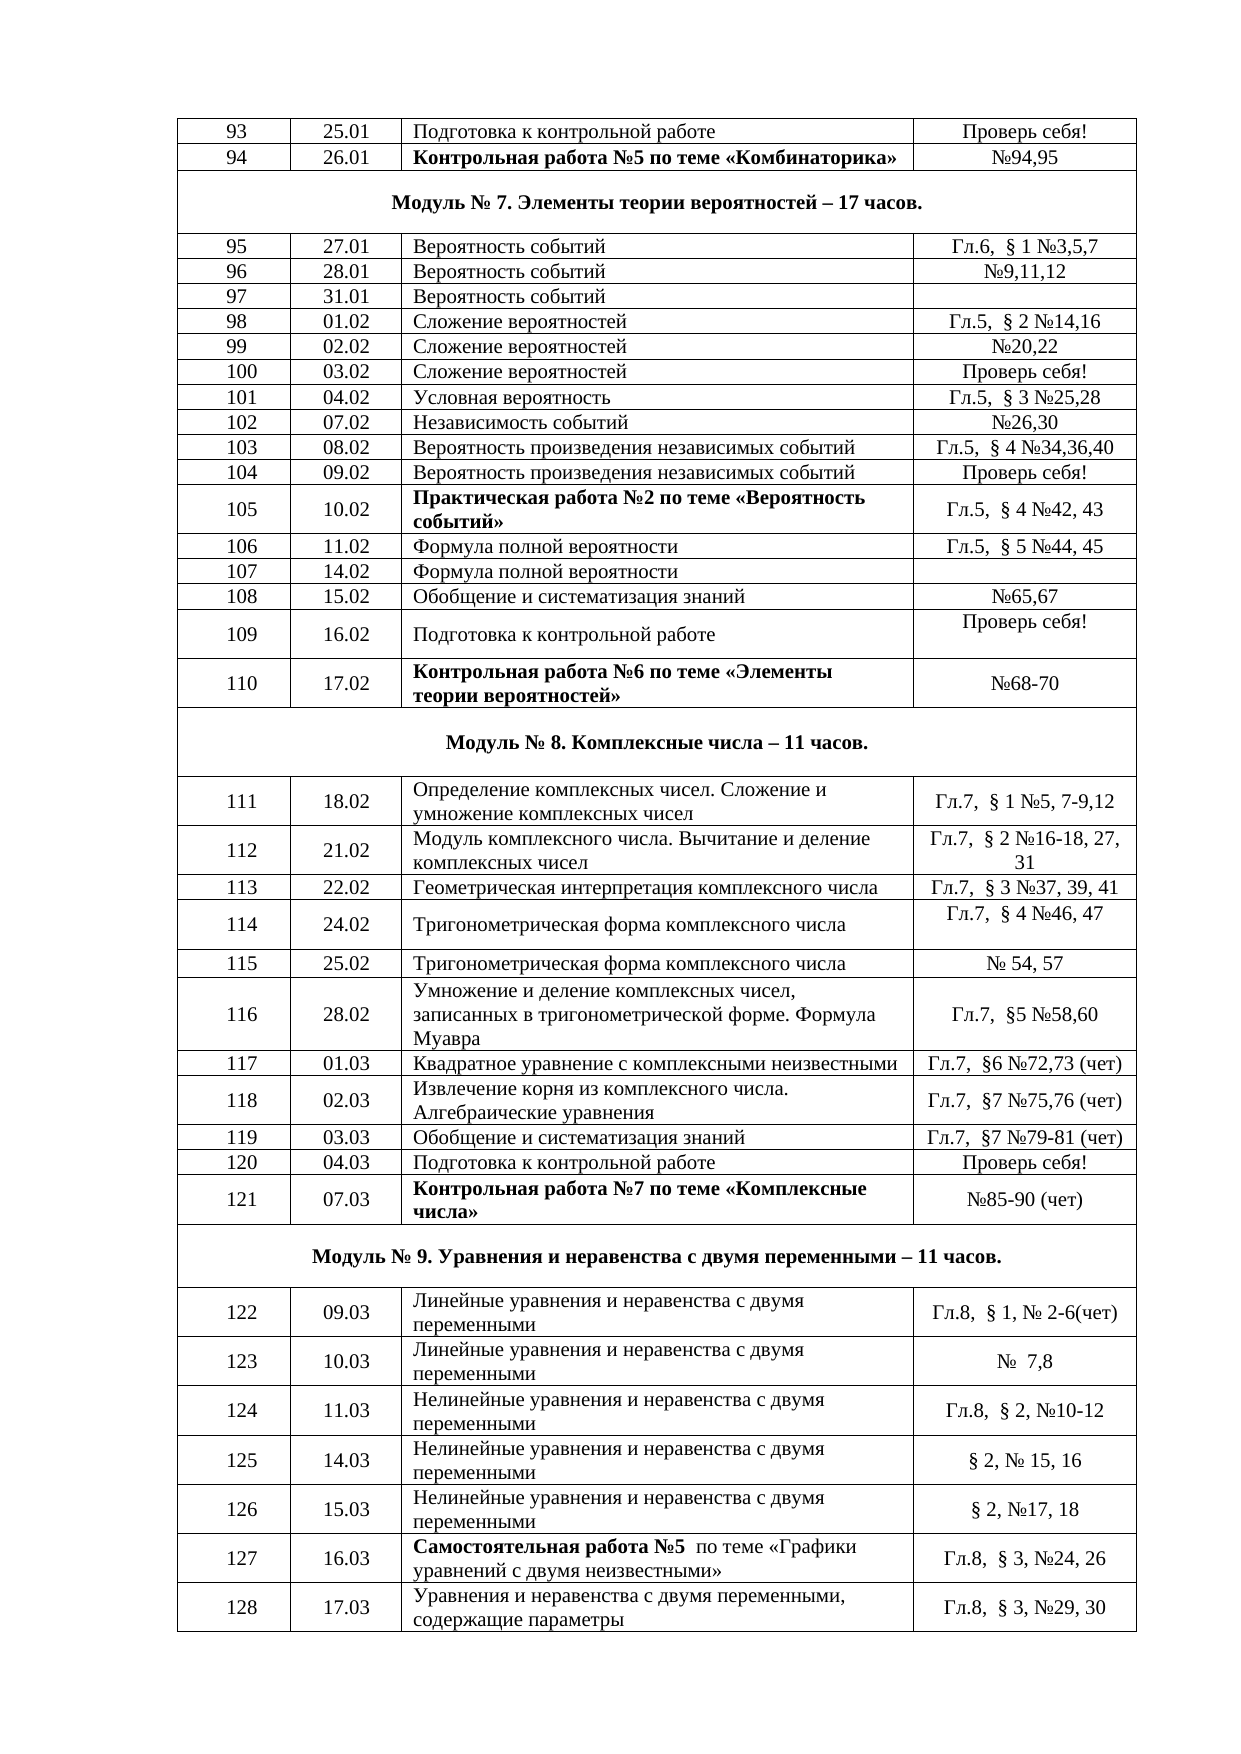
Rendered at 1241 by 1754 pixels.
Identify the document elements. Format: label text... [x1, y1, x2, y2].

table_cell №9,11,12 [914, 259, 1136, 283]
table_cell №65,67 [914, 584, 1136, 608]
table_cell 21.02 [291, 826, 401, 874]
table_cell 27.01 [291, 234, 401, 258]
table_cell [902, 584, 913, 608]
table_cell 11.02 [291, 534, 401, 558]
table_cell 28.01 [291, 259, 401, 283]
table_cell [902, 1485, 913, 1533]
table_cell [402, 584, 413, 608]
table_cell 18.02 [291, 777, 401, 825]
table_cell Подготовка к контрольной работе [402, 610, 913, 658]
table_cell 01.02 [291, 309, 401, 333]
table_cell [178, 1288, 290, 1336]
table_cell [279, 385, 290, 409]
table_cell 09.03 [291, 1288, 401, 1336]
table_cell [178, 559, 226, 583]
table_cell Вероятность событий [402, 259, 913, 283]
table_cell 03.02 [291, 360, 401, 383]
table_cell [178, 1125, 226, 1149]
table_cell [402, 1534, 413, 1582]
table_cell 03.03 [291, 1125, 401, 1149]
table_cell Проверь себя! [914, 460, 1136, 484]
table_cell Гл.8, § 3, №29, 30 [914, 1583, 1136, 1631]
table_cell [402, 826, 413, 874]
table_cell [279, 1150, 290, 1174]
table_cell [178, 410, 226, 434]
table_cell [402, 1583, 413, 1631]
table_cell 16.02 [291, 610, 401, 658]
table_cell Проверь себя! [914, 360, 1136, 383]
table_cell 15.03 [291, 1485, 401, 1533]
table_cell Модуль № 9. Уравнения и неравенства с двумя переменными – 11 часов. [178, 1225, 1136, 1287]
table_cell Тригонометрическая форма комплексного числа [402, 900, 913, 948]
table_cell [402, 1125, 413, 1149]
table_cell №68-70 [914, 659, 1136, 707]
table_cell Формула полной вероятности [402, 534, 913, 558]
table_cell [178, 284, 226, 308]
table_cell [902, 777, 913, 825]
table_cell Вероятность событий [402, 284, 913, 308]
table_cell 07.03 [291, 1175, 401, 1223]
table_cell [178, 1150, 226, 1174]
table_cell 22.02 [291, 875, 401, 899]
table_cell №85-90 (чет) [914, 1175, 1136, 1223]
table_cell 07.02 [291, 410, 401, 434]
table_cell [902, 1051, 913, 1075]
table_cell Гл.7, §7 №75,76 (чет) [914, 1076, 1136, 1124]
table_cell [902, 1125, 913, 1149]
table_cell [279, 534, 290, 558]
table_cell №26,30 [914, 410, 1136, 434]
table_cell [178, 385, 226, 409]
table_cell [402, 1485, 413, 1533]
table_cell [178, 659, 290, 707]
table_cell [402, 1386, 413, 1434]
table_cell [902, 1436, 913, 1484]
table_cell [178, 777, 290, 825]
table_cell Гл.8, § 1, № 2-6(чет) [914, 1288, 1136, 1336]
table_cell [178, 1583, 290, 1631]
table_cell Проверь себя! [914, 610, 1136, 658]
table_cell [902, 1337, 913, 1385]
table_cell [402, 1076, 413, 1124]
table_cell [279, 234, 290, 258]
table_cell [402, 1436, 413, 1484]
table_cell 31.01 [291, 284, 401, 308]
table_cell 15.02 [291, 584, 401, 608]
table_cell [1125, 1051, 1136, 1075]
table_cell Гл.7, § 1 №5, 7-9,12 [914, 777, 1136, 825]
table_cell [178, 334, 226, 358]
table_cell Сложение вероятностей [402, 309, 913, 333]
table_cell Гл.5, § 4 №34,36,40 [914, 435, 1136, 459]
table_cell [178, 584, 226, 608]
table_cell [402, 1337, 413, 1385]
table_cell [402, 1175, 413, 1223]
table_cell [178, 144, 290, 170]
table_cell [279, 875, 290, 899]
table_cell [279, 334, 290, 358]
table_cell 01.03 [291, 1051, 401, 1075]
table_cell [178, 309, 226, 333]
table_cell 24.02 [291, 900, 401, 948]
table_cell Независимость событий [402, 410, 913, 434]
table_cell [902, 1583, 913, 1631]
table_cell Проверь себя! [914, 119, 1136, 143]
table_cell 16.03 [291, 1534, 401, 1582]
table_cell Условная вероятность [402, 385, 913, 409]
table_cell Гл.5, § 4 №42, 43 [914, 485, 1136, 533]
table_cell 02.02 [291, 334, 401, 358]
table_cell 28.02 [291, 978, 401, 1050]
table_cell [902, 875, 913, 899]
table_cell 10.02 [291, 485, 401, 533]
table_cell 14.02 [291, 559, 401, 583]
table_cell 02.03 [291, 1076, 401, 1124]
table_cell [279, 584, 290, 608]
table_cell Сложение вероятностей [402, 360, 913, 383]
table_cell № 7,8 [914, 1337, 1136, 1385]
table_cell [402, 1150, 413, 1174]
table_cell Модуль № 8. Комплексные числа – 11 часов. [178, 708, 1136, 776]
table_cell Тригонометрическая форма комплексного числа [402, 950, 913, 977]
table_cell [279, 360, 290, 383]
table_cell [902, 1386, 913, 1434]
table_cell Гл.5, § 3 №25,28 [914, 385, 1136, 409]
table_cell №20,22 [914, 334, 1136, 358]
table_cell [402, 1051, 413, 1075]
table_cell [178, 826, 290, 874]
table_cell [178, 950, 290, 977]
table_cell Контрольная работа №5 по теме «Комбинаторика» [402, 144, 913, 170]
table_cell [178, 360, 226, 383]
table_cell [279, 284, 290, 308]
table_cell Модуль № 7. Элементы теории вероятностей – 17 часов. [178, 171, 1136, 233]
table_cell Проверь себя! [914, 1150, 1136, 1174]
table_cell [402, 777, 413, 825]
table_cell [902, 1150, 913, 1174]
table_cell [178, 978, 290, 1050]
table_cell [178, 1337, 290, 1385]
table_cell 14.03 [291, 1436, 401, 1484]
table_cell 11.03 [291, 1386, 401, 1434]
table_cell № 54, 57 [914, 950, 1136, 977]
table_cell Сложение вероятностей [402, 334, 913, 358]
table_cell [178, 1076, 290, 1124]
table_cell 17.02 [291, 659, 401, 707]
table_cell №94,95 [914, 144, 1136, 170]
table_cell 04.03 [291, 1150, 401, 1174]
table_cell 26.01 [291, 144, 401, 170]
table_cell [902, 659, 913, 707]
table_cell [178, 875, 226, 899]
table_cell [178, 460, 226, 484]
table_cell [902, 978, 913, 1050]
table_cell [178, 900, 290, 948]
table_cell Вероятность произведения независимых событий [402, 460, 913, 484]
table_cell Вероятность произведения независимых событий [402, 435, 913, 459]
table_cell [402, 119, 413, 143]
table_cell Вероятность событий [402, 234, 913, 258]
table_cell [178, 1175, 290, 1223]
table_cell [914, 559, 1136, 583]
table_cell [178, 485, 290, 533]
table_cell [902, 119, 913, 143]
table_cell Гл.6, § 1 №3,5,7 [914, 234, 1136, 258]
table_cell [178, 1386, 290, 1434]
table_cell 25.01 [291, 119, 401, 143]
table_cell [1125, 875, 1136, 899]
table_cell [178, 1485, 290, 1533]
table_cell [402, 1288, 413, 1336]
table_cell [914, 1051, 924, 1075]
table_cell 09.02 [291, 460, 401, 484]
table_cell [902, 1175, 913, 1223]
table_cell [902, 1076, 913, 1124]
table_cell 10.03 [291, 1337, 401, 1385]
table_cell § 2, № 15, 16 [914, 1436, 1136, 1484]
table_cell Гл.7, §7 №79-81 (чет) [914, 1125, 1136, 1149]
table_cell [279, 435, 290, 459]
table_cell Гл.5, § 2 №14,16 [914, 309, 1136, 333]
table_cell [178, 1534, 290, 1582]
table_cell [178, 259, 226, 283]
table_cell 04.02 [291, 385, 401, 409]
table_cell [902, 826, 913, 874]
table_cell [914, 284, 1136, 308]
table_cell [279, 309, 290, 333]
table_cell Формула полной вероятности [402, 559, 913, 583]
table_cell [178, 1051, 226, 1075]
table_cell [178, 610, 290, 658]
table_cell [279, 1051, 290, 1075]
table_cell [279, 119, 290, 143]
table_cell [279, 1125, 290, 1149]
table_cell [279, 460, 290, 484]
table_cell [279, 259, 290, 283]
table_cell 17.03 [291, 1583, 401, 1631]
table_cell [178, 234, 226, 258]
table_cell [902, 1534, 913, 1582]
table_cell [279, 410, 290, 434]
table_cell [178, 119, 226, 143]
table_cell Практическая работа №2 по теме «Вероятность событий» [402, 485, 913, 533]
table_cell Гл.8, § 2, №10-12 [914, 1386, 1136, 1434]
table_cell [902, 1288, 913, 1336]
table_cell 08.02 [291, 435, 401, 459]
table_cell Гл.8, § 3, №24, 26 [914, 1534, 1136, 1582]
table_cell Гл.5, § 5 №44, 45 [914, 534, 1136, 558]
table_cell Гл.7, §5 №58,60 [914, 978, 1136, 1050]
table_cell 25.02 [291, 950, 401, 977]
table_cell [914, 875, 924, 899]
table_cell § 2, №17, 18 [914, 1485, 1136, 1533]
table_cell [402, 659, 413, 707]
table_cell [279, 559, 290, 583]
table_cell [178, 435, 226, 459]
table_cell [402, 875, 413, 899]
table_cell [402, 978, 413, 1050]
table_cell [178, 1436, 290, 1484]
table_cell [178, 534, 226, 558]
